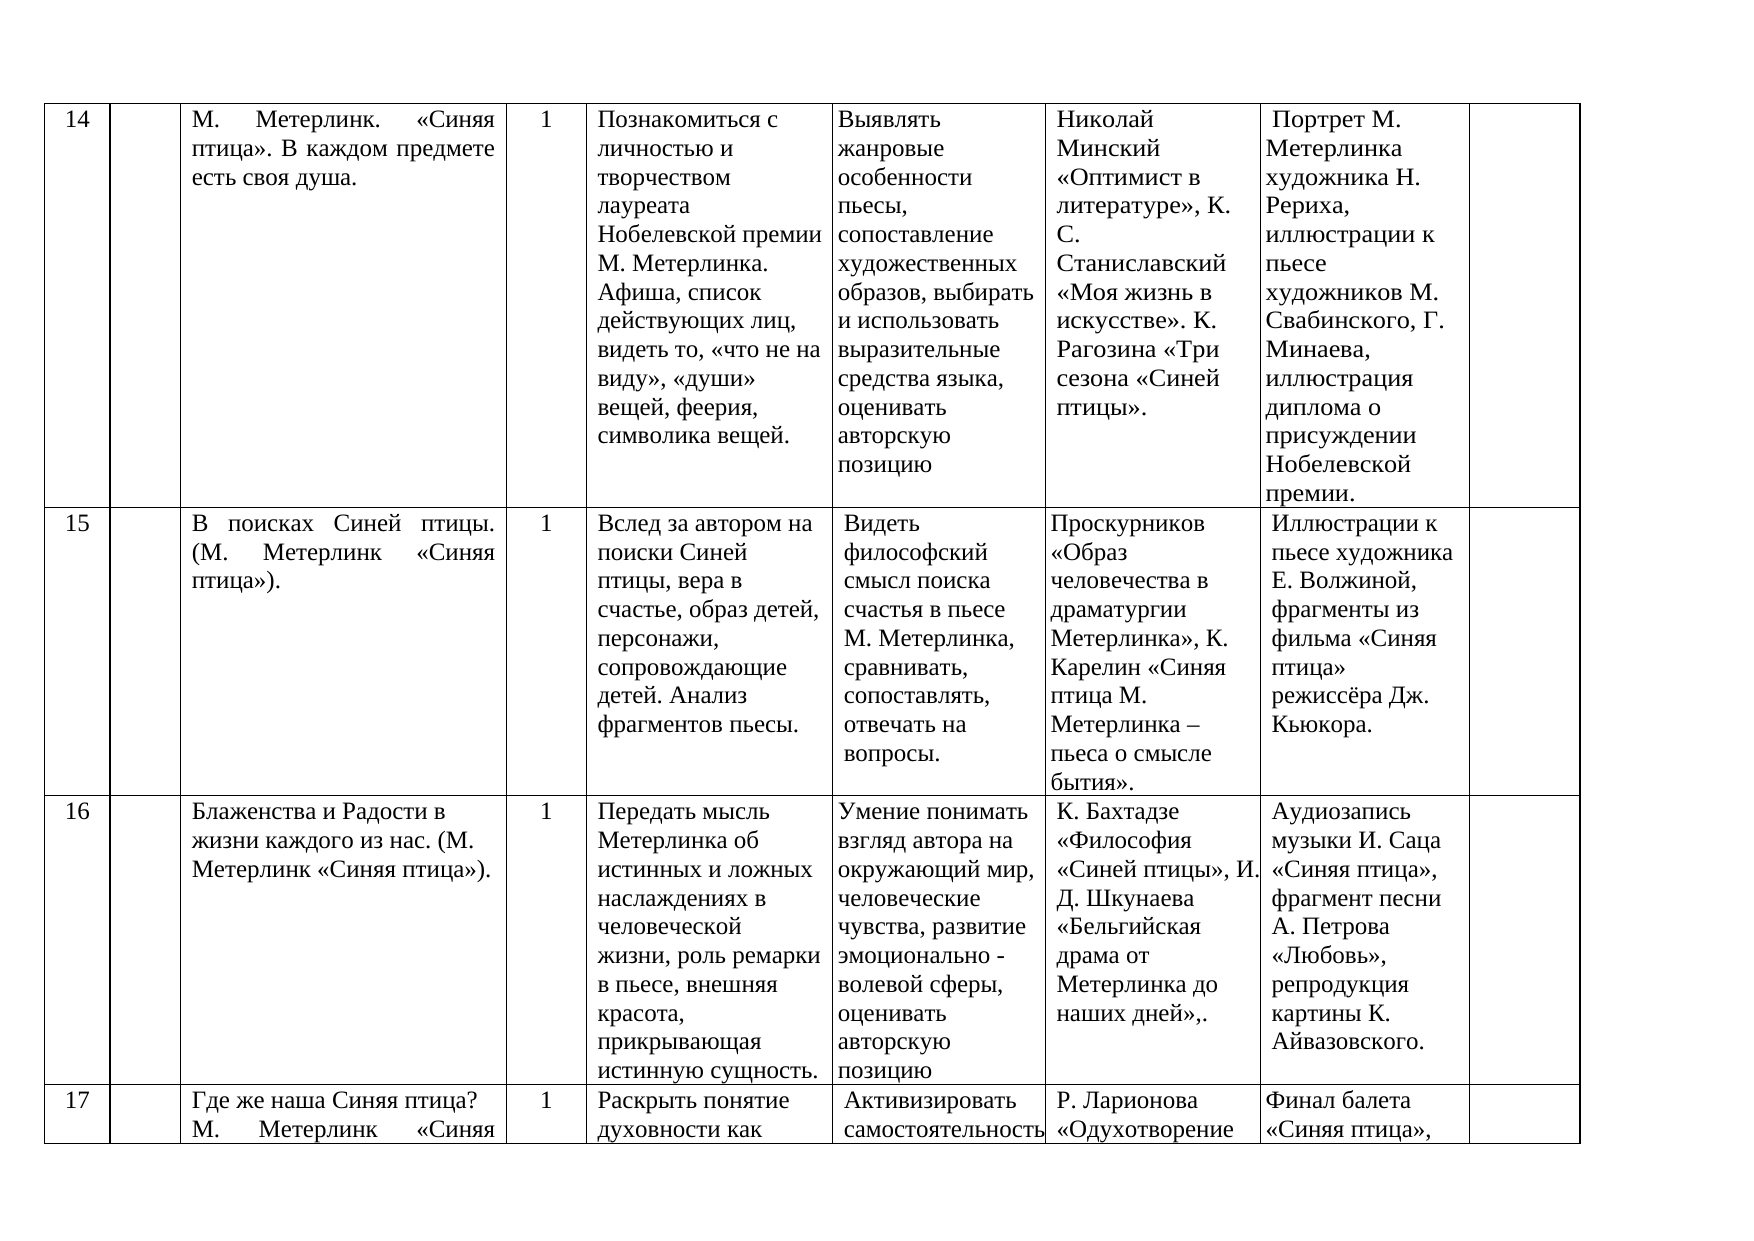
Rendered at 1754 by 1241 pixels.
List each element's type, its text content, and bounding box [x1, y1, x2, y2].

table_cell М. Метерлинк. «Синяя птица». В каждом предмете есть своя душа. [181, 104, 506, 507]
table_cell Передать мысль Метерлинка об истинных и ложных наслаждениях в человеческой жизни, роль ремарки в пьесе, внешняя красота, прикрывающая истинную сущность. [587, 796, 832, 1084]
table_cell [111, 1085, 180, 1142]
table_cell В поисках Синей птицы. (М. Метерлинк «Синяя птица»). [181, 508, 506, 795]
table_cell [1470, 796, 1579, 1084]
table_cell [833, 1085, 1045, 1142]
table_cell Блаженства и Радости в жизни каждого из нас. (М. Метерлинк «Синяя птица»). [181, 796, 506, 1084]
table_cell Выявлять жанровые особенности пьесы, сопоставление художественных образов, выбирать и использовать выразительные средства языка, оценивать авторскую позицию [833, 104, 1045, 507]
table_cell [1470, 1085, 1579, 1142]
table_cell [111, 796, 180, 1084]
table_cell Видеть философский смысл поиска счастья в пьесе М. Метерлинка, сравнивать, сопоставлять, отвечать на вопросы. [833, 508, 1045, 795]
table_cell Иллюстрации к пьесе художника Е. Волжиной, фрагменты из фильма «Синяя птица» режиссёра Дж. Кьюкора. [1261, 508, 1469, 795]
table_cell Познакомиться с личностью и творчеством лауреата Нобелевской премии М. Метерлинка. Афиша, список действующих лиц, видеть то, «что не на виду», «души» вещей, феерия, символика вещей. [587, 104, 832, 507]
table_cell Проскурников «Образ человечества в драматургии Метерлинка», К. Карелин «Синяя птица М. Метерлинка – пьеса о смысле бытия». [1046, 508, 1260, 795]
table_cell 14 [45, 104, 109, 507]
table_cell Умение понимать взгляд автора на окружающий мир, человеческие чувства, развитие эмоционально - волевой сферы, оценивать авторскую позицию [833, 796, 1045, 1084]
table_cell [587, 1085, 832, 1142]
table_cell 15 [45, 508, 109, 795]
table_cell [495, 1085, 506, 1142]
table_cell 1 [507, 1085, 586, 1142]
table_cell [111, 508, 180, 795]
table_cell Николай Минский «Оптимист в литературе», К. С. Станиславский «Моя жизнь в искусстве». К. Рагозина «Три сезона «Синей птицы». [1046, 104, 1260, 507]
table_cell Портрет М. Метерлинка художника Н. Рериха, иллюстрации к пьесе художников М. Свабинского, Г. Минаева, иллюстрация диплома о присуждении Нобелевской премии. [1261, 104, 1469, 507]
table_cell 16 [45, 796, 109, 1084]
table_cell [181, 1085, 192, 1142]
table_cell 1 [507, 796, 586, 1084]
table_cell 1 [507, 104, 586, 507]
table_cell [1046, 1085, 1260, 1142]
table_cell 17 [45, 1085, 109, 1142]
table_cell [1470, 104, 1579, 507]
table_cell [111, 104, 180, 507]
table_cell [1261, 1085, 1469, 1142]
table_cell [1470, 508, 1579, 795]
table_cell К. Бахтадзе «Философия «Синей птицы», И. Д. Шкунаева «Бельгийская драма от Метерлинка до наших дней»,. [1046, 796, 1260, 1084]
table_cell Аудиозапись музыки И. Саца «Синяя птица», фрагмент песни А. Петрова «Любовь», репродукция картины К. Айвазовского. [1261, 796, 1469, 1084]
table_cell 1 [507, 508, 586, 795]
table_cell Вслед за автором на поиски Синей птицы, вера в счастье, образ детей, персонажи, сопровождающие детей. Анализ фрагментов пьесы. [587, 508, 832, 795]
